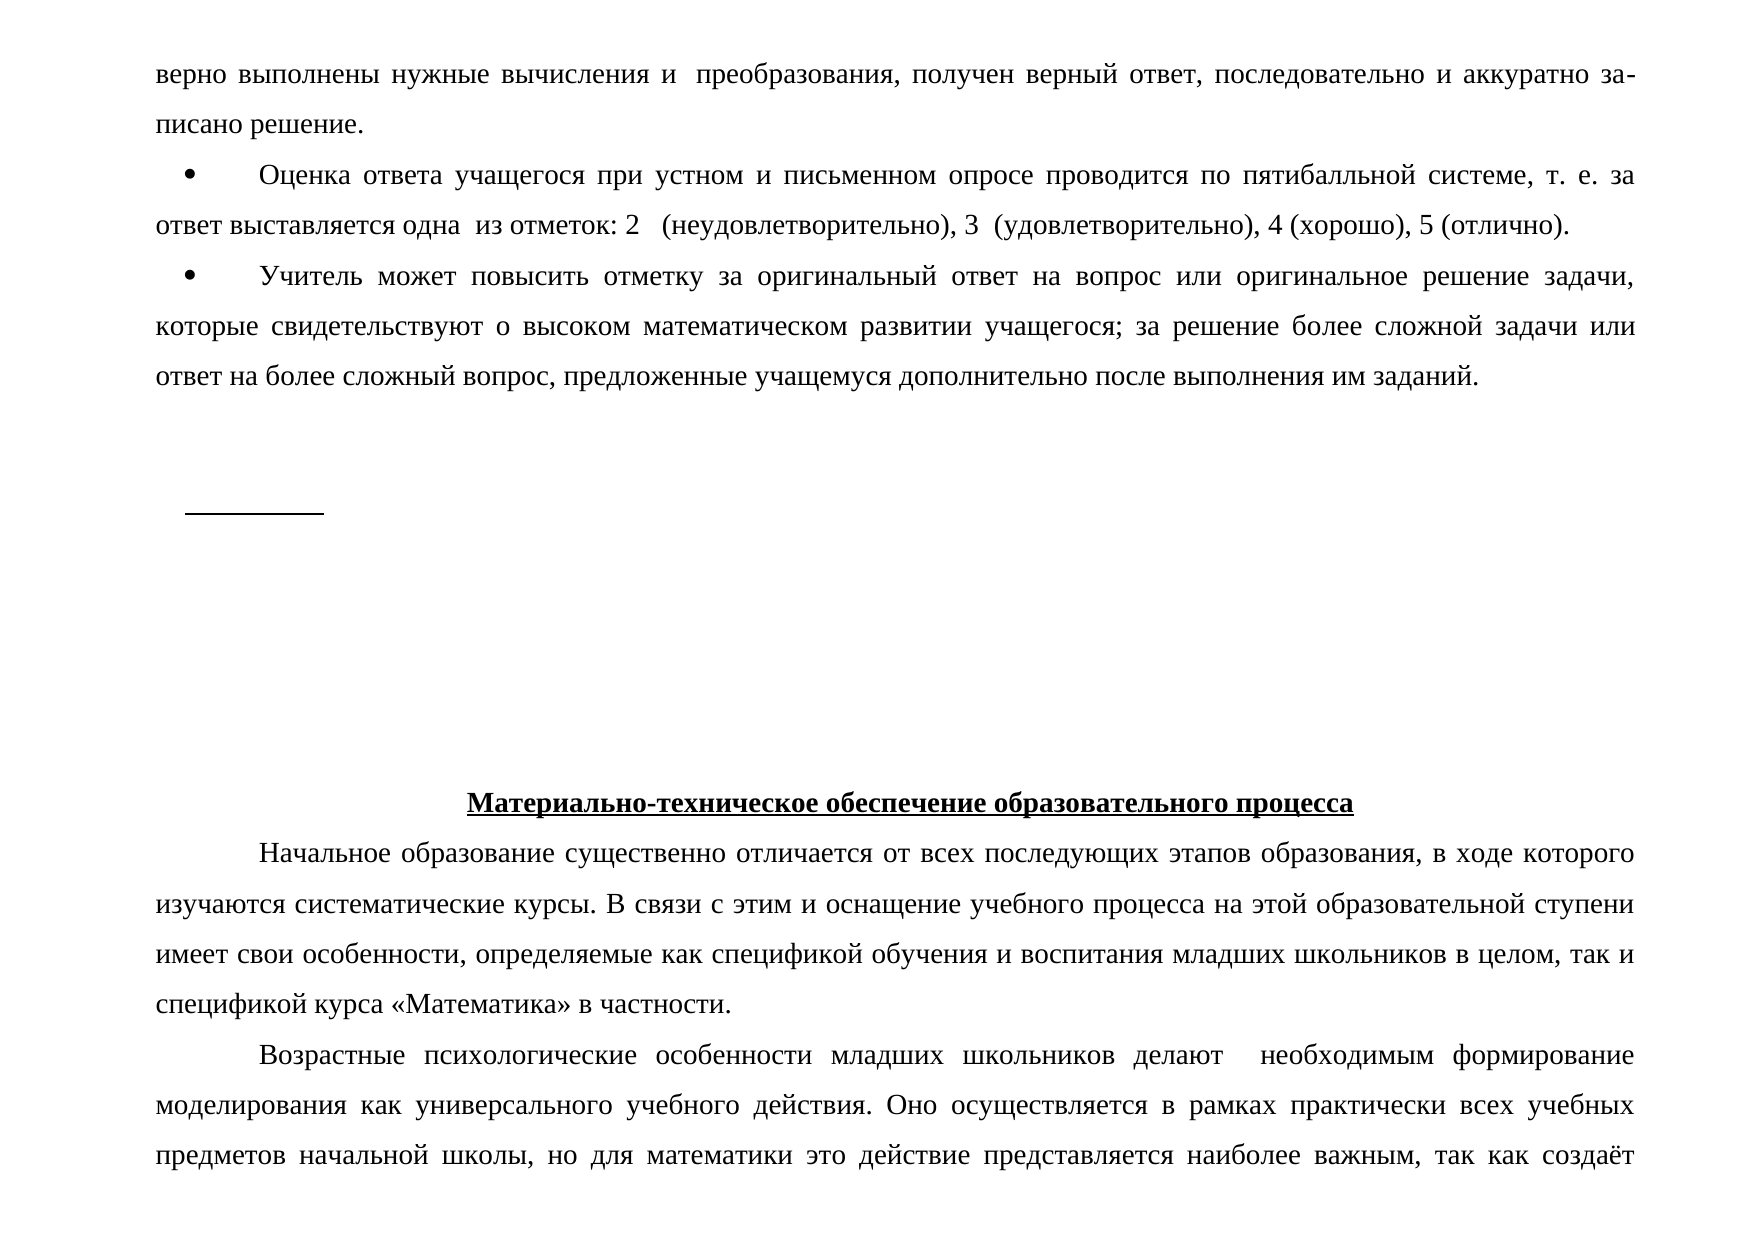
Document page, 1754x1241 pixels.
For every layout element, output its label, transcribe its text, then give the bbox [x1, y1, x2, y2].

list Учитель может повысить отметку за оригинальный ответ на вопрос или оригинальное решение задачи, которые свидетельствуют о высоком математическом развитии учащегося; за решение более сложной задачи или ответ на более сложный вопрос, предложенные учащемуся дополнительно после выполнения им заданий. [155, 258, 1636, 392]
text Материально-техническое обеспечение образовательного процесса [155, 785, 1636, 819]
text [155, 1037, 1636, 1171]
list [155, 56, 1636, 140]
text Начальное образование существенно отличается от всех последующих этапов образования, в ходе которого изучаются систематические курсы. В связи с этим и оснащение учебного процесса на этой образовательной ступени имеет свои особенности, определяемые как спецификой обучения и воспитания младших школьников в целом, так и спецификой курса «Математика» в частности. [155, 836, 1636, 1020]
list Оценка ответа учащегося при устном и письменном опросе проводится по пятибалльной системе, т. е. за ответ выставляется одна из отметок: 2 (неудовлетворительно), 3 (удовлетворительно), 4 (хорошо), 5 (отлично). [155, 157, 1636, 241]
